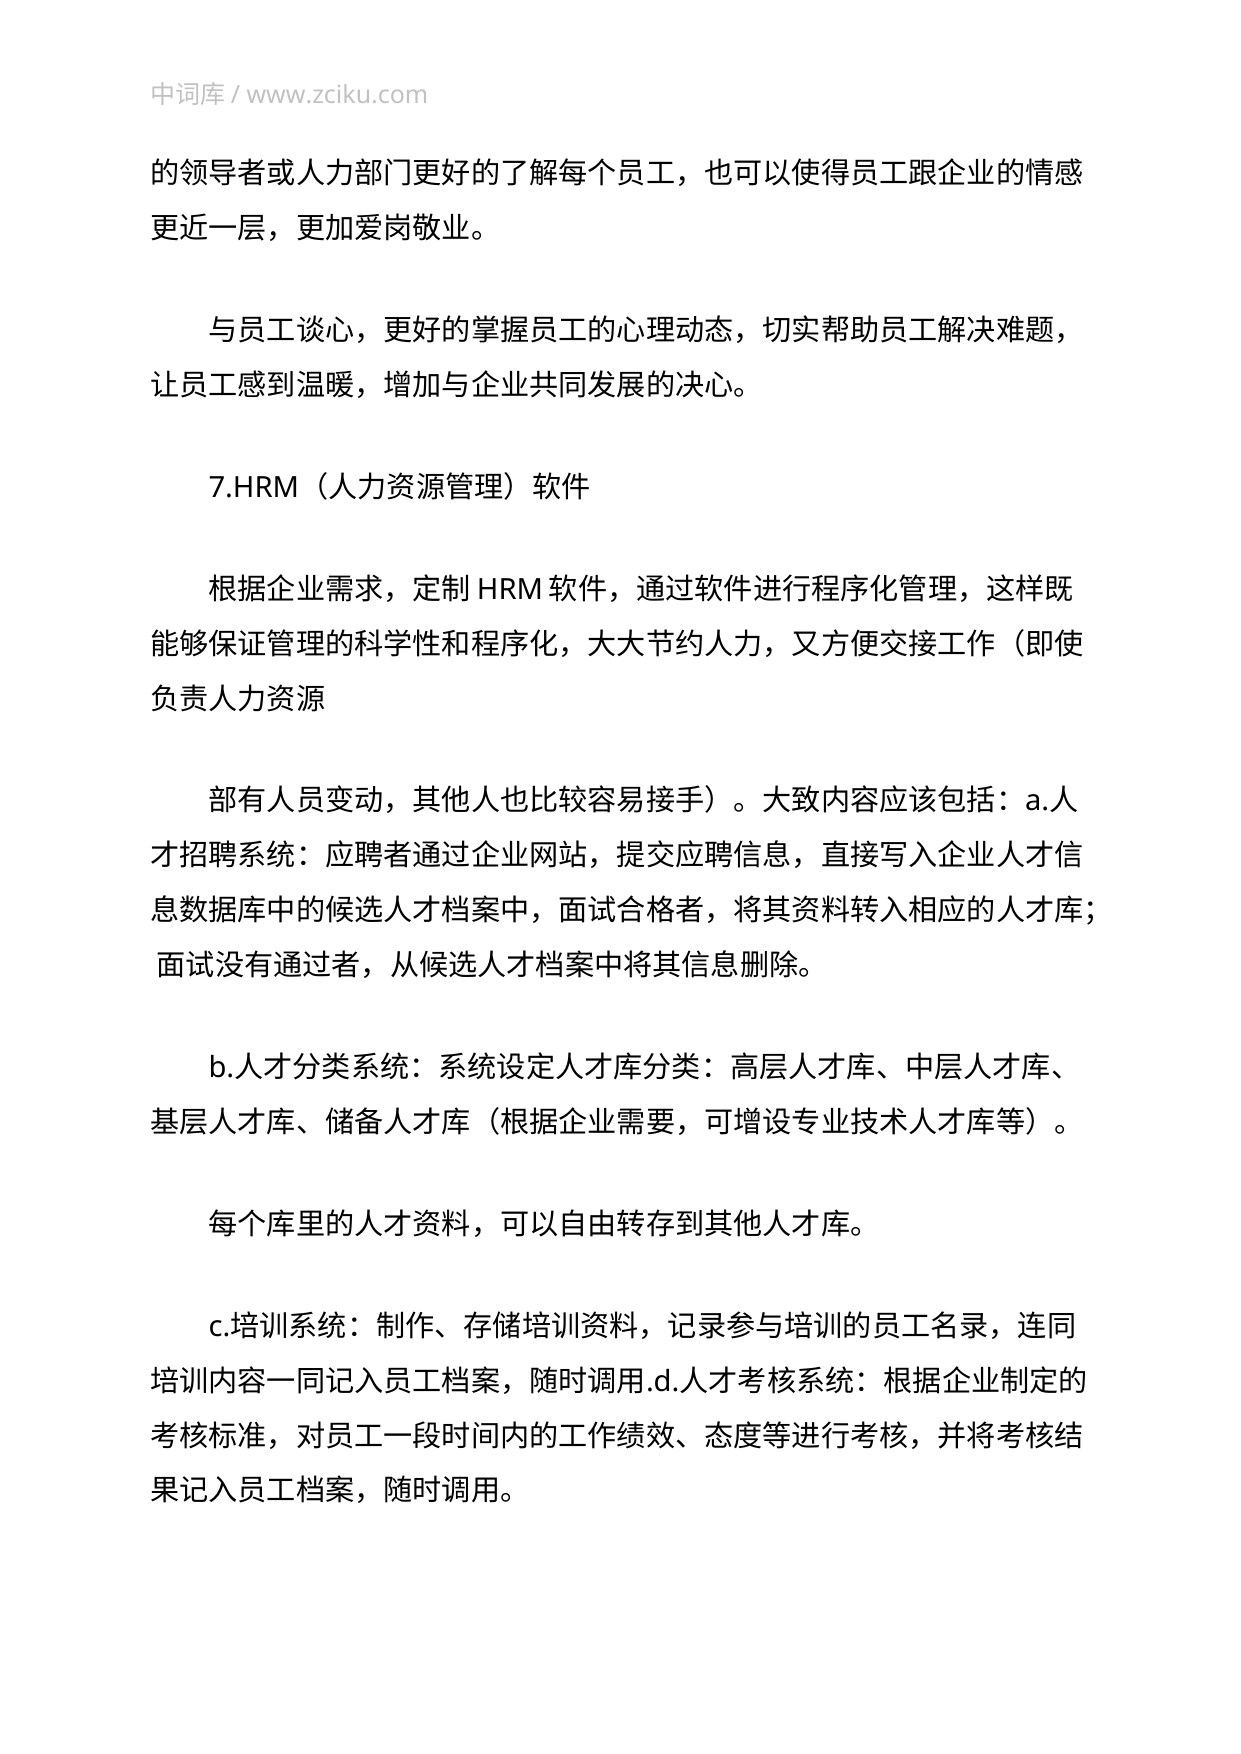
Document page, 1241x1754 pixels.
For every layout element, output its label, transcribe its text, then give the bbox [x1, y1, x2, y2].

text b.人才分类系统：系统设定人才库分类：高层人才库、中层人才库、基层人才库、储备人才库（根据企业需要，可增设专业技术人才库等）。 [150, 1043, 1090, 1141]
text 每个库里的人才资料，可以自由转存到其他人才库。 [150, 1200, 1090, 1243]
text 与员工谈心，更好的掌握员工的心理动态，切实帮助员工解决难题，让员工感到温暖，增加与企业共同发展的决心。 [150, 307, 1090, 404]
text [150, 150, 1090, 247]
text 部有人员变动，其他人也比较容易接手）。大致内容应该包括：a.人才招聘系统：应聘者通过企业网站，提交应聘信息，直接写入企业人才信息数据库中的候选人才档案中，面试合格者，将其资料转入相应的人才库； 面试没有通过者，从候选人才档案中将其信息删除。 [150, 777, 1090, 984]
text 根据企业需求，定制HRM软件，通过软件进行程序化管理，这样既能够保证管理的科学性和程序化，大大节约人力，又方便交接工作（即使负责人力资源 [150, 565, 1090, 717]
text 7.HRM（人力资源管理）软件 [150, 463, 1090, 506]
text c.培训系统：制作、存储培训资料，记录参与培训的员工名录，连同培训内容一同记入员工档案，随时调用.d.人才考核系统：根据企业制定的考核标准，对员工一段时间内的工作绩效、态度等进行考核，并将考核结果记入员工档案，随时调用。 [150, 1302, 1090, 1509]
